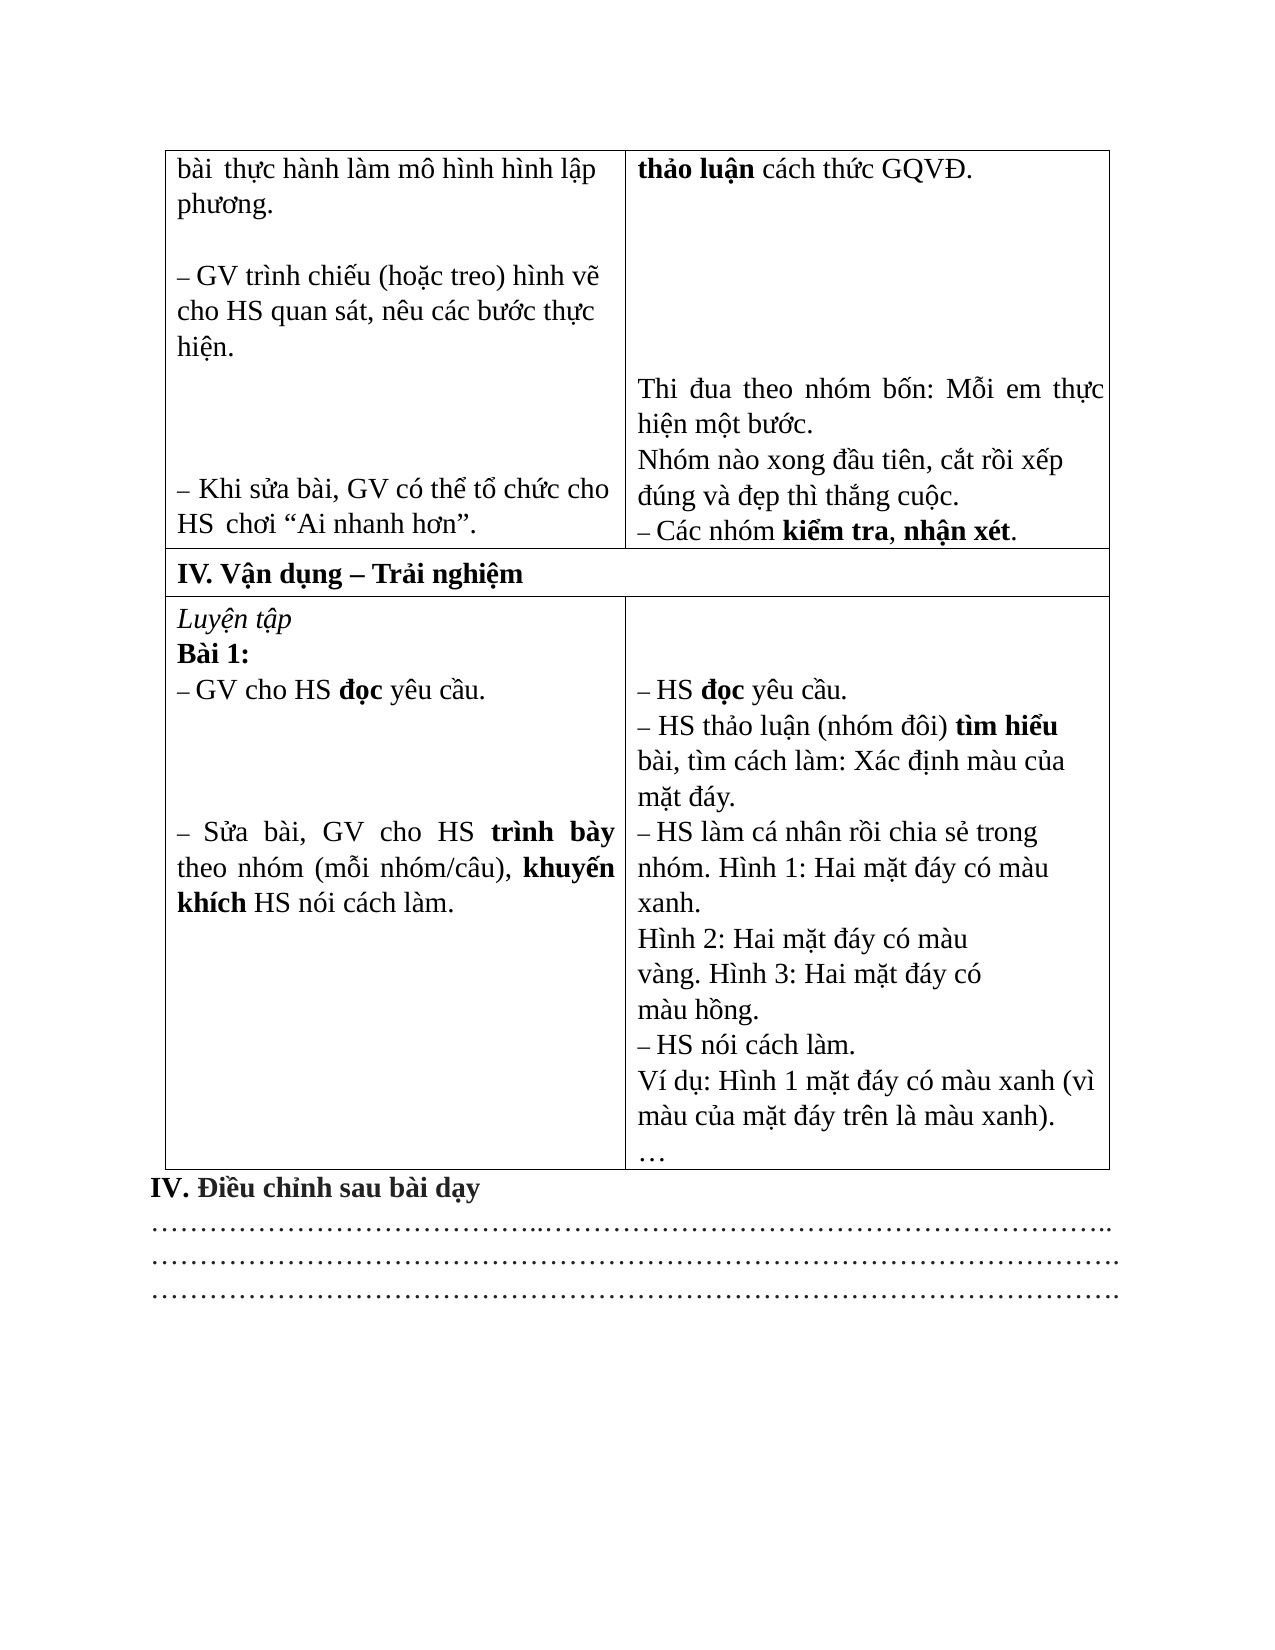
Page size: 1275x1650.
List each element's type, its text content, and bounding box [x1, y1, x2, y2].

text IV. Điều chỉnh sau bài dạy [150, 1170, 1125, 1204]
text ……………………………………………………………………………………….………………………………………………………………………………………. [150, 1237, 1125, 1304]
table_cell IV. Vận dụng – Trải nghiệm [166, 549, 1109, 596]
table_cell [166, 151, 625, 548]
table_cell HS đọc yêu cầu. HS thảo luận (nhóm đôi) tìm hiểu bài, tìm cách làm: Xác định màu của mặt đáy. HS làm cá nhân rồi chia sẻ trong nhóm. Hình 1: Hai mặt đáy có màu xanh. Hình 2: Hai mặt đáy có màu vàng. Hình 3: Hai mặt đáy có màu hồng. HS nói cách làm. Ví dụ: Hình 1 mặt đáy có màu xanh (vì màu của mặt đáy trên là màu xanh). … [626, 597, 1109, 1169]
table_cell Luyện tập Bài 1: GV cho HS đọc yêu cầu. Sửa bài, GV cho HS trình bày theo nhóm (mỗi nhóm/câu), khuyến khích HS nói cách làm. [166, 597, 625, 1169]
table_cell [626, 151, 1109, 548]
text …………………………………..………………………………………………….. [150, 1204, 1125, 1237]
